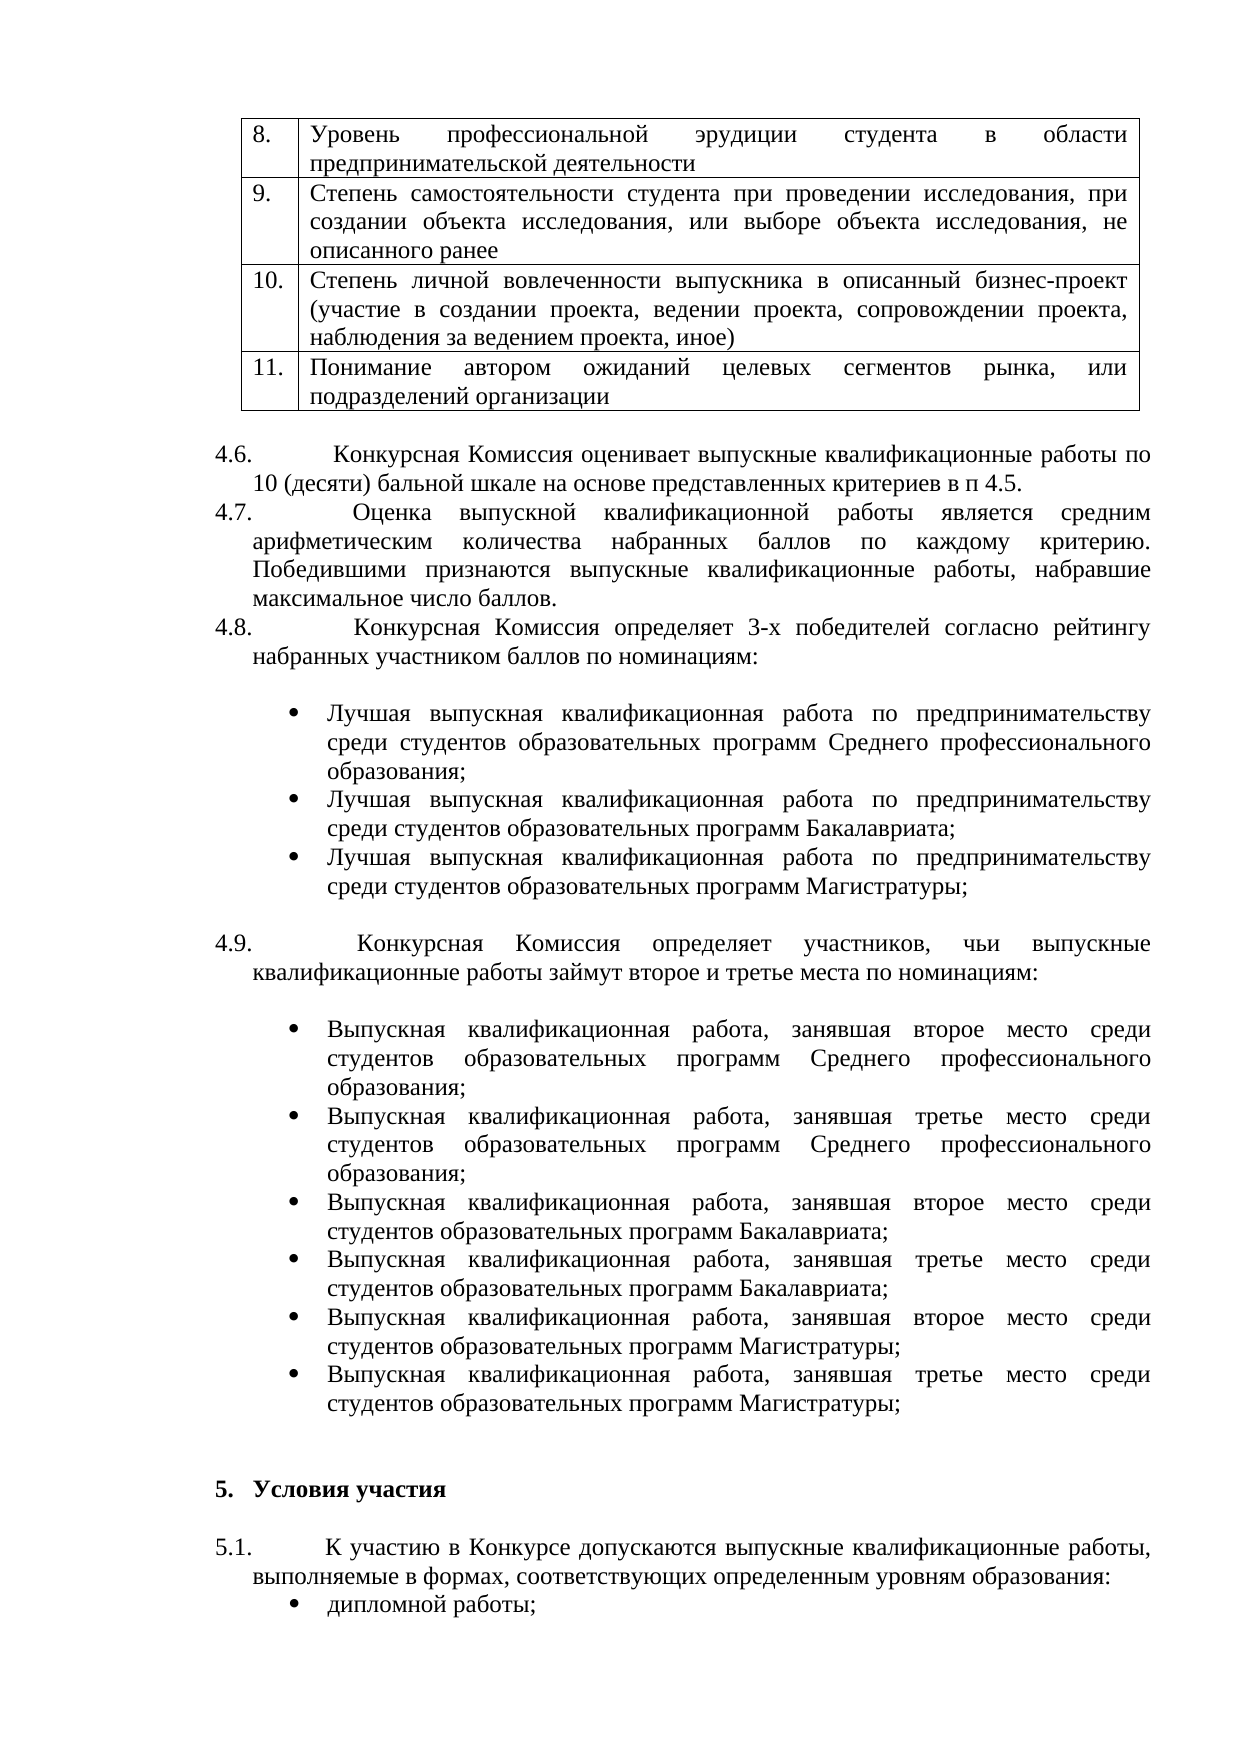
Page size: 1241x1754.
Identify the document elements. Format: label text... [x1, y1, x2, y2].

list Лучшая выпускная квалификационная работа по предпринимательству среди студентов образовательных программ Среднего профессионального образования; [289, 698, 1152, 784]
list Конкурсная Комиссия определяет 3-х победителей согласно рейтингу набранных участником баллов по номинациям: [215, 612, 1152, 669]
list Лучшая выпускная квалификационная работа по предпринимательству среди студентов образовательных программ Магистратуры; [289, 842, 1152, 899]
table_cell Степень личной вовлеченности выпускника в описанный бизнес-проект (участие в создании проекта, ведении проекта, сопровождении проекта, наблюдения за ведением проекта, иное) [299, 265, 1139, 351]
list Выпускная квалификационная работа, занявшая третье место среди студентов образовательных программ Бакалавриата; [289, 1244, 1152, 1302]
list Лучшая выпускная квалификационная работа по предпринимательству среди студентов образовательных программ Бакалавриата; [289, 784, 1152, 842]
list Выпускная квалификационная работа, занявшая второе место среди студентов образовательных программ Бакалавриата; [289, 1187, 1152, 1244]
table_cell 11. [242, 352, 298, 410]
table_cell Степень самостоятельности студента при проведении исследования, при создании объекта исследования, или выборе объекта исследования, не описанного ранее [299, 178, 1139, 264]
list Выпускная квалификационная работа, занявшая третье место среди студентов образовательных программ Магистратуры; [289, 1359, 1152, 1417]
list Оценка выпускной квалификационной работы является средним арифметическим количества набранных баллов по каждому критерию. Победившими признаются выпускные квалификационные работы, набравшие максимальное число баллов. [215, 497, 1152, 612]
table_cell Понимание автором ожиданий целевых сегментов рынка, или подразделений организации [299, 352, 1139, 410]
list Выпускная квалификационная работа, занявшая третье место среди студентов образовательных программ Среднего профессионального образования; [289, 1101, 1152, 1187]
list Условия участия [215, 1474, 1152, 1503]
table_cell Уровень профессиональной эрудиции студента в области предпринимательской деятельности [299, 119, 1139, 177]
list дипломной работы; [290, 1589, 1152, 1618]
table_cell 10. [242, 265, 298, 351]
list Выпускная квалификационная работа, занявшая второе место среди студентов образовательных программ Среднего профессионального образования; [289, 1014, 1152, 1101]
table_cell 8. [242, 119, 298, 177]
list К участию в Конкурсе допускаются выпускные квалификационные работы, выполняемые в формах, соответствующих определенным уровням образования: [215, 1532, 1152, 1589]
list Конкурсная Комиссия оценивает выпускные квалификационные работы по 10 (десяти) бальной шкале на основе представленных критериев в п 4.5. [215, 439, 1152, 497]
table_cell 9. [242, 178, 298, 264]
list Выпускная квалификационная работа, занявшая второе место среди студентов образовательных программ Магистратуры; [289, 1302, 1152, 1359]
list Конкурсная Комиссия определяет участников, чьи выпускные квалификационные работы займут второе и третье места по номинациям: [215, 928, 1152, 986]
